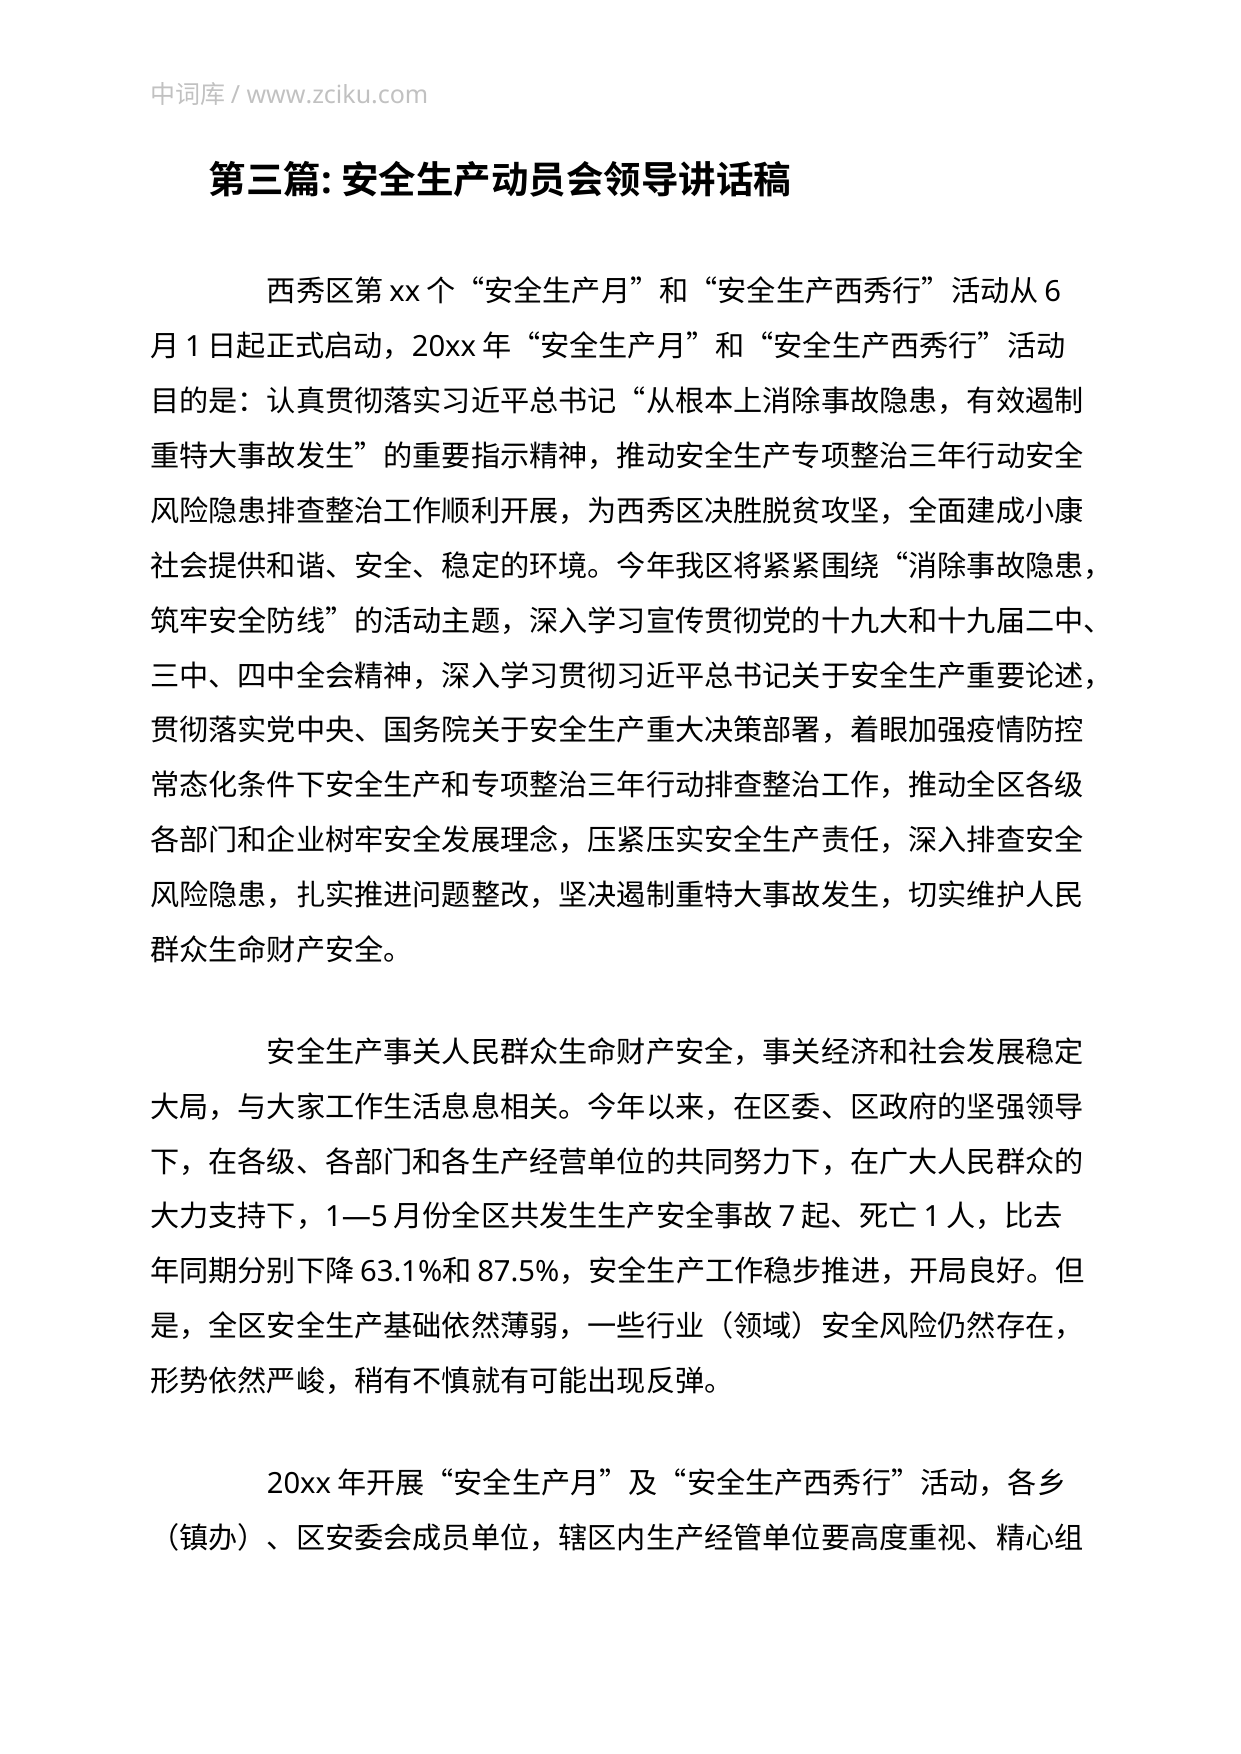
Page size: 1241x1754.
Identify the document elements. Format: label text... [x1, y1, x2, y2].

text 第三篇: 安全生产动员会领导讲话稿 [150, 150, 1090, 204]
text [150, 1460, 1090, 1557]
text 西秀区第xx个“安全生产月”和“安全生产西秀行”活动从6月1日起正式启动，20xx年“安全生产月”和“安全生产西秀行”活动目的是：认真贯彻落实习近平总书记“从根本上消除事故隐患，有效遏制重特大事故发生”的重要指示精神，推动安全生产专项整治三年行动安全风险隐患排查整治工作顺利开展，为西秀区决胜脱贫攻坚，全面建成小康社会提供和谐、安全、稳定的环境。今年我区将紧紧围绕“消除事故隐患，筑牢安全防线”的活动主题，深入学习宣传贯彻党的十九大和十九届二中、三中、四中全会精神，深入学习贯彻习近平总书记关于安全生产重要论述，贯彻落实党中央、国务院关于安全生产重大决策部署，着眼加强疫情防控常态化条件下安全生产和专项整治三年行动排查整治工作，推动全区各级各部门和企业树牢安全发展理念，压紧压实安全生产责任，深入排查安全风险隐患，扎实推进问题整改，坚决遏制重特大事故发生，切实维护人民群众生命财产安全。 [150, 268, 1090, 969]
text 安全生产事关人民群众生命财产安全，事关经济和社会发展稳定大局，与大家工作生活息息相关。今年以来，在区委、区政府的坚强领导下，在各级、各部门和各生产经营单位的共同努力下，在广大人民群众的大力支持下，1—5月份全区共发生生产安全事故7起、死亡1人，比去年同期分别下降63.1%和87.5%，安全生产工作稳步推进，开局良好。但是，全区安全生产基础依然薄弱，一些行业（领域）安全风险仍然存在，形势依然严峻，稍有不慎就有可能出现反弹。 [150, 1028, 1090, 1400]
